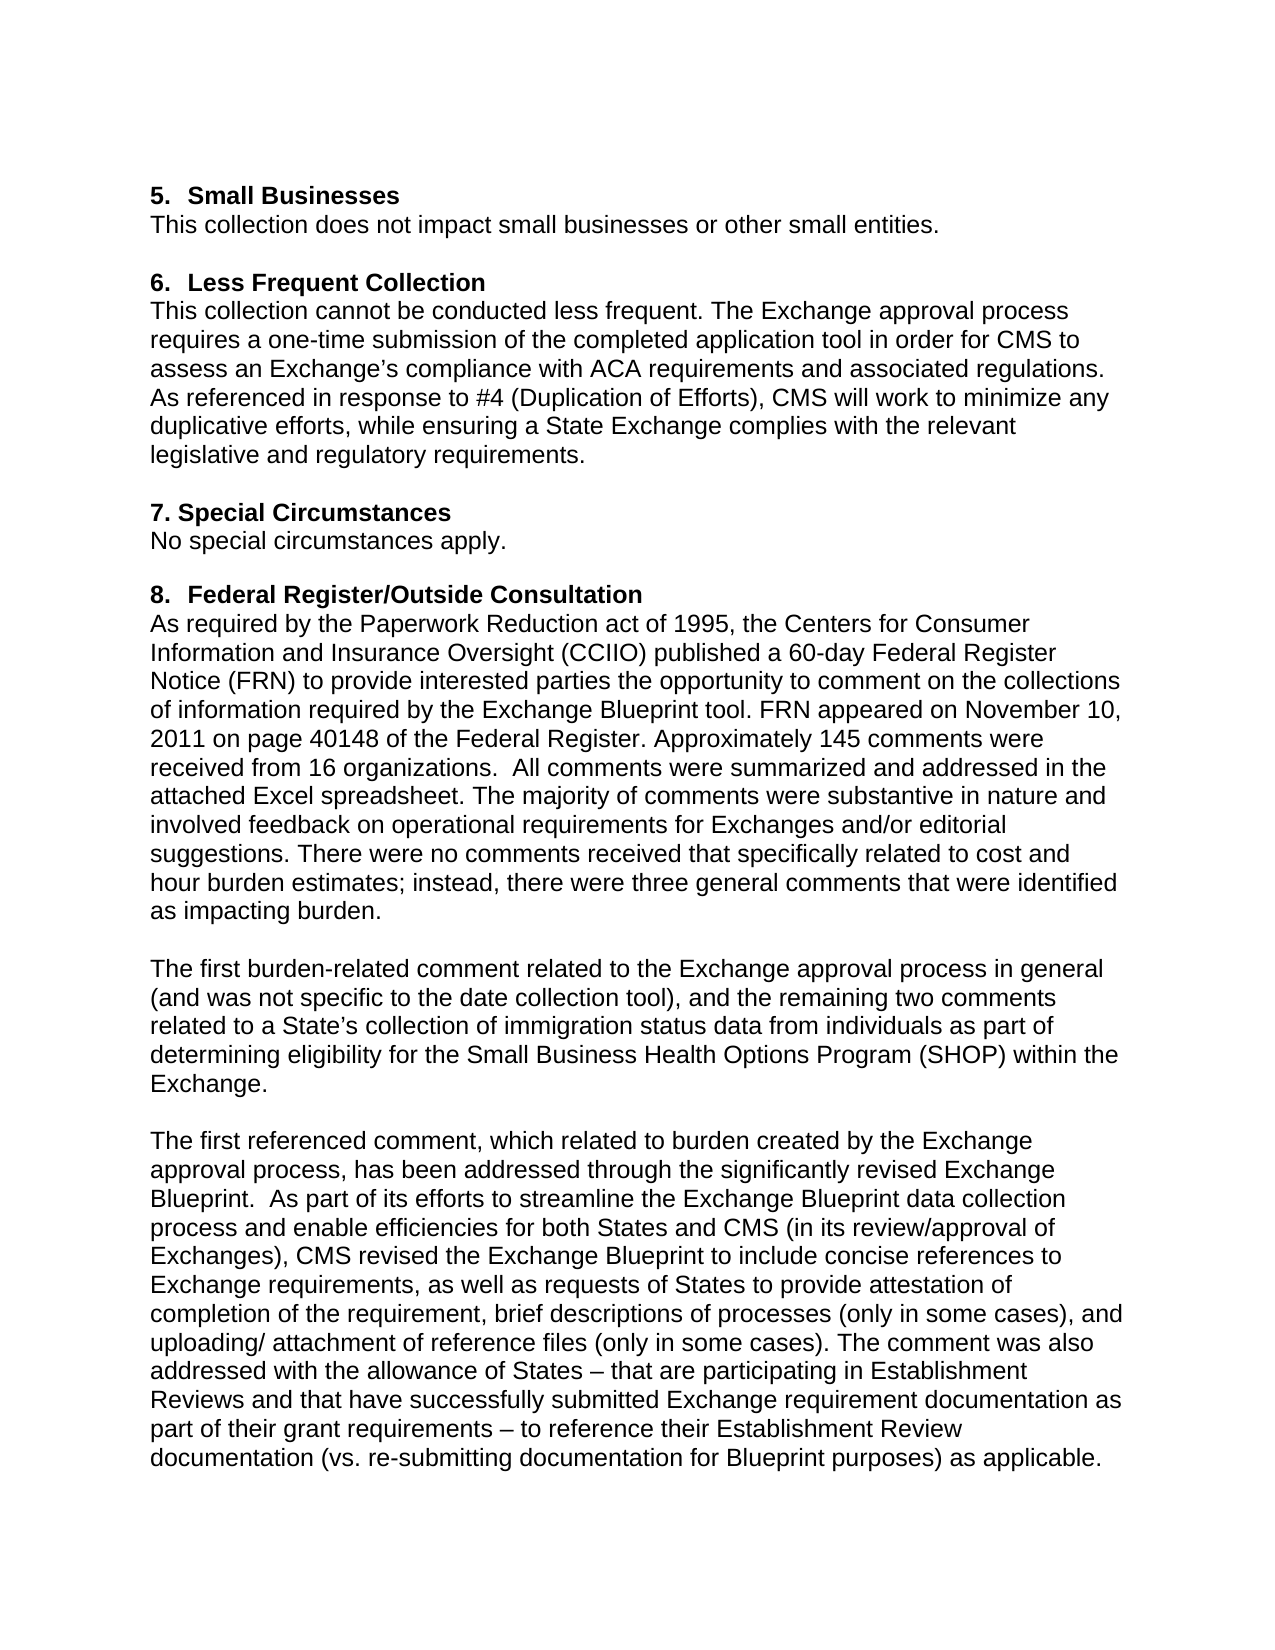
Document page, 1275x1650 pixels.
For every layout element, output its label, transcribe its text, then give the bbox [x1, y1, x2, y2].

text No special circumstances apply. [150, 526, 1125, 555]
text As required by the Paperwork Reduction act of 1995, the Centers for Consumer Information and Insurance Oversight (CCIIO) published a 60-day Federal Register Notice (FRN) to provide interested parties the opportunity to comment on the collections of information required by the Exchange Blueprint tool. FRN appeared on November 10, 2011 on page 40148 of the Federal Register. Approximately 145 comments were received from 16 organizations. All comments were summarized and addressed in the attached Excel spreadsheet. The majority of comments were substantive in nature and involved feedback on operational requirements for Exchanges and/or editorial suggestions. There were no comments received that specifically related to cost and hour burden estimates; instead, there were three general comments that were identified as impacting burden. [150, 609, 1125, 925]
list Small Businesses [150, 181, 1125, 210]
list Federal Register/Outside Consultation [150, 580, 1125, 609]
text The first burden-related comment related to the Exchange approval process in general (and was not specific to the date collection tool), and the remaining two comments related to a State’s collection of immigration status data from individuals as part of determining eligibility for the Small Business Health Options Program (SHOP) within the Exchange. [150, 954, 1125, 1098]
text 7. Special Circumstances [150, 497, 1125, 526]
text This collection does not impact small businesses or other small entities. [150, 210, 1125, 239]
text This collection cannot be conducted less frequent. The Exchange approval process requires a one-time submission of the completed application tool in order for CMS to assess an Exchange’s compliance with ACA requirements and associated regulations. As referenced in response to #4 (Duplication of Efforts), CMS will work to minimize any duplicative efforts, while ensuring a State Exchange complies with the relevant legislative and regulatory requirements. [150, 296, 1125, 469]
text The first referenced comment, which related to burden created by the Exchange approval process, has been addressed through the significantly revised Exchange Blueprint. As part of its efforts to streamline the Exchange Blueprint data collection process and enable efficiencies for both States and CMS (in its review/approval of Exchanges), CMS revised the Exchange Blueprint to include concise references to Exchange requirements, as well as requests of States to provide attestation of completion of the requirement, brief descriptions of processes (only in some cases), and uploading/ attachment of reference files (only in some cases). The comment was also addressed with the allowance of States – that are participating in Establishment Reviews and that have successfully submitted Exchange requirement documentation as part of their grant requirements – to reference their Establishment Review documentation (vs. re-submitting documentation for Blueprint purposes) as applicable. [150, 1126, 1125, 1471]
list Less Frequent Collection [150, 267, 1125, 296]
